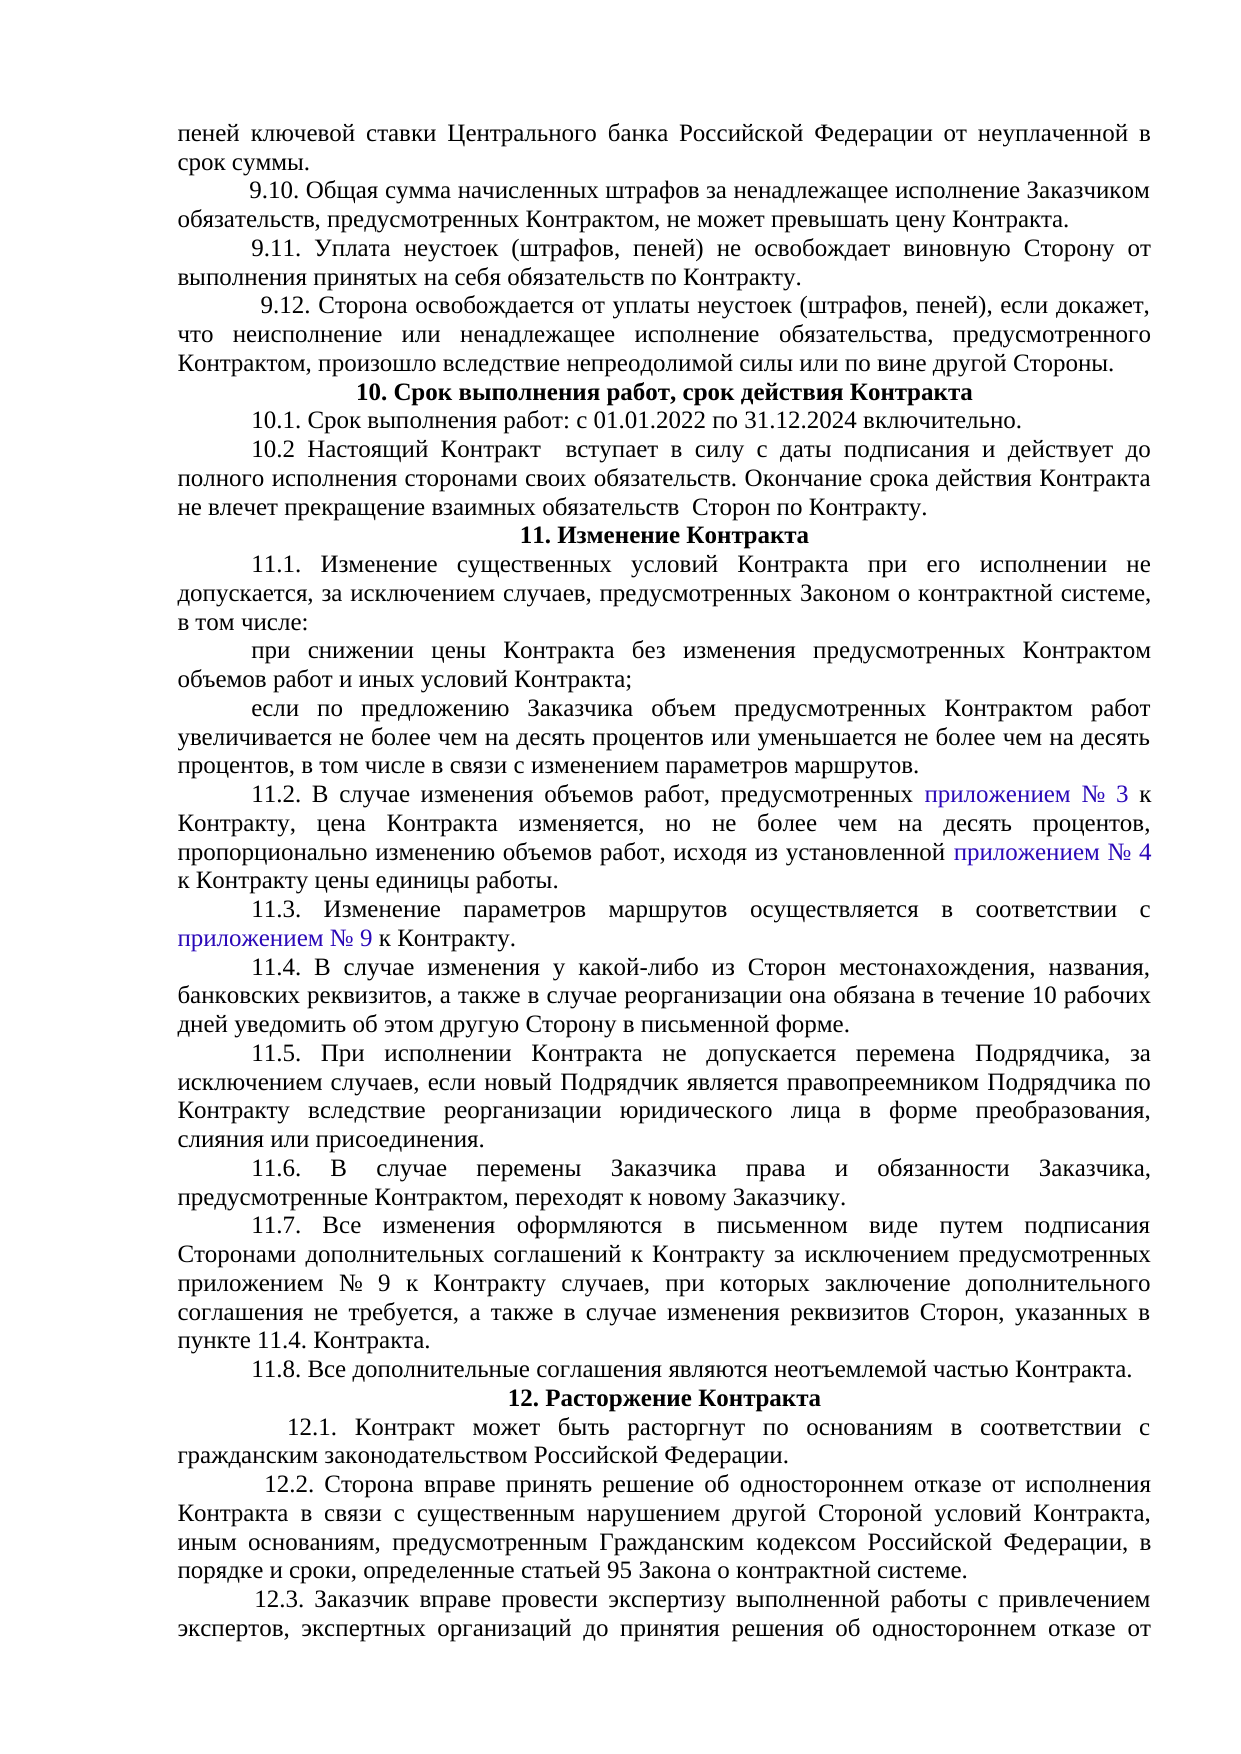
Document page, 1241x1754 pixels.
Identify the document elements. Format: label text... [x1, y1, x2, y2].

text 11.3. Изменение параметров маршрутов осуществляется в соответствии с приложением № 9 к Контракту. [177, 894, 1152, 952]
text 10. Срок выполнения работ, срок действия Контракта [177, 377, 1152, 406]
text 12. Расторжение Контракта [177, 1383, 1152, 1412]
text 11.7. Все изменения оформляются в письменном виде путем подписания Сторонами дополнительных соглашений к Контракту за исключением предусмотренных приложением № 9 к Контракту случаев, при которых заключение дополнительного соглашения не требуется, а также в случае изменения реквизитов Сторон, указанных в пункте 11.4. Контракта. [177, 1211, 1152, 1354]
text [177, 1584, 1152, 1642]
text 9.12. Сторона освобождается от уплаты неустоек (штрафов, пеней), если докажет, что неисполнение или ненадлежащее исполнение обязательства, предусмотренного Контрактом, произошло вследствие непреодолимой силы или по вине другой Стороны. [177, 291, 1152, 377]
text 11.1. Изменение существенных условий Контракта при его исполнении не допускается, за исключением случаев, предусмотренных Законом о контрактной системе, в том числе: [177, 549, 1152, 636]
text 11.8. Все дополнительные соглашения являются неотъемлемой частью Контракта. [177, 1354, 1152, 1383]
text 11. Изменение Контракта [177, 521, 1152, 549]
text если по предложению Заказчика объем предусмотренных Контрактом работ увеличивается не более чем на десять процентов или уменьшается не более чем на десять процентов, в том числе в связи с изменением параметров маршрутов. [177, 693, 1152, 779]
text 11.2. В случае изменения объемов работ, предусмотренных приложением № 3 к Контракту, цена Контракта изменяется, но не более чем на десять процентов, пропорционально изменению объемов работ, исходя из установленной приложением № 4 к Контракту цены единицы работы. [177, 779, 1152, 894]
text 12.2. Сторона вправе принять решение об одностороннем отказе от исполнения Контракта в связи с существенным нарушением другой Стороной условий Контракта, иным основаниям, предусмотренным Гражданским кодексом Российской Федерации, в порядке и сроки, определенные статьей 95 Закона о контрактной системе. [177, 1469, 1152, 1584]
text 11.5. При исполнении Контракта не допускается перемена Подрядчика, за исключением случаев, если новый Подрядчик является правопреемником Подрядчика по Контракту вследствие реорганизации юридического лица в форме преобразования, слияния или присоединения. [177, 1038, 1152, 1153]
text при снижении цены Контракта без изменения предусмотренных Контрактом объемов работ и иных условий Контракта; [177, 636, 1152, 693]
text 11.4. В случае изменения у какой-либо из Сторон местонахождения, названия, банковских реквизитов, а также в случае реорганизации она обязана в течение 10 рабочих дней уведомить об этом другую Сторону в письменной форме. [177, 952, 1152, 1038]
text 11.6. В случае перемены Заказчика права и обязанности Заказчика, предусмотренные Контрактом, переходят к новому Заказчику. [177, 1153, 1152, 1211]
text 9.10. Общая сумма начисленных штрафов за ненадлежащее исполнение Заказчиком обязательств, предусмотренных Контрактом, не может превышать цену Контракта. [177, 176, 1152, 233]
text 10.2 Настоящий Контракт вступает в силу с даты подписания и действует до полного исполнения сторонами своих обязательств. Окончание срока действия Контракта не влечет прекращение взаимных обязательств Сторон по Контракту. [177, 434, 1152, 521]
text 9.11. Уплата неустоек (штрафов, пеней) не освобождает виновную Сторону от выполнения принятых на себя обязательств по Контракту. [177, 233, 1152, 291]
text 12.1. Контракт может быть расторгнут по основаниям в соответствии с гражданским законодательством Российской Федерации. [177, 1412, 1152, 1469]
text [177, 118, 1152, 176]
text 10.1. Срок выполнения работ: с 01.01.2022 по 31.12.2024 включительно. [177, 406, 1152, 434]
